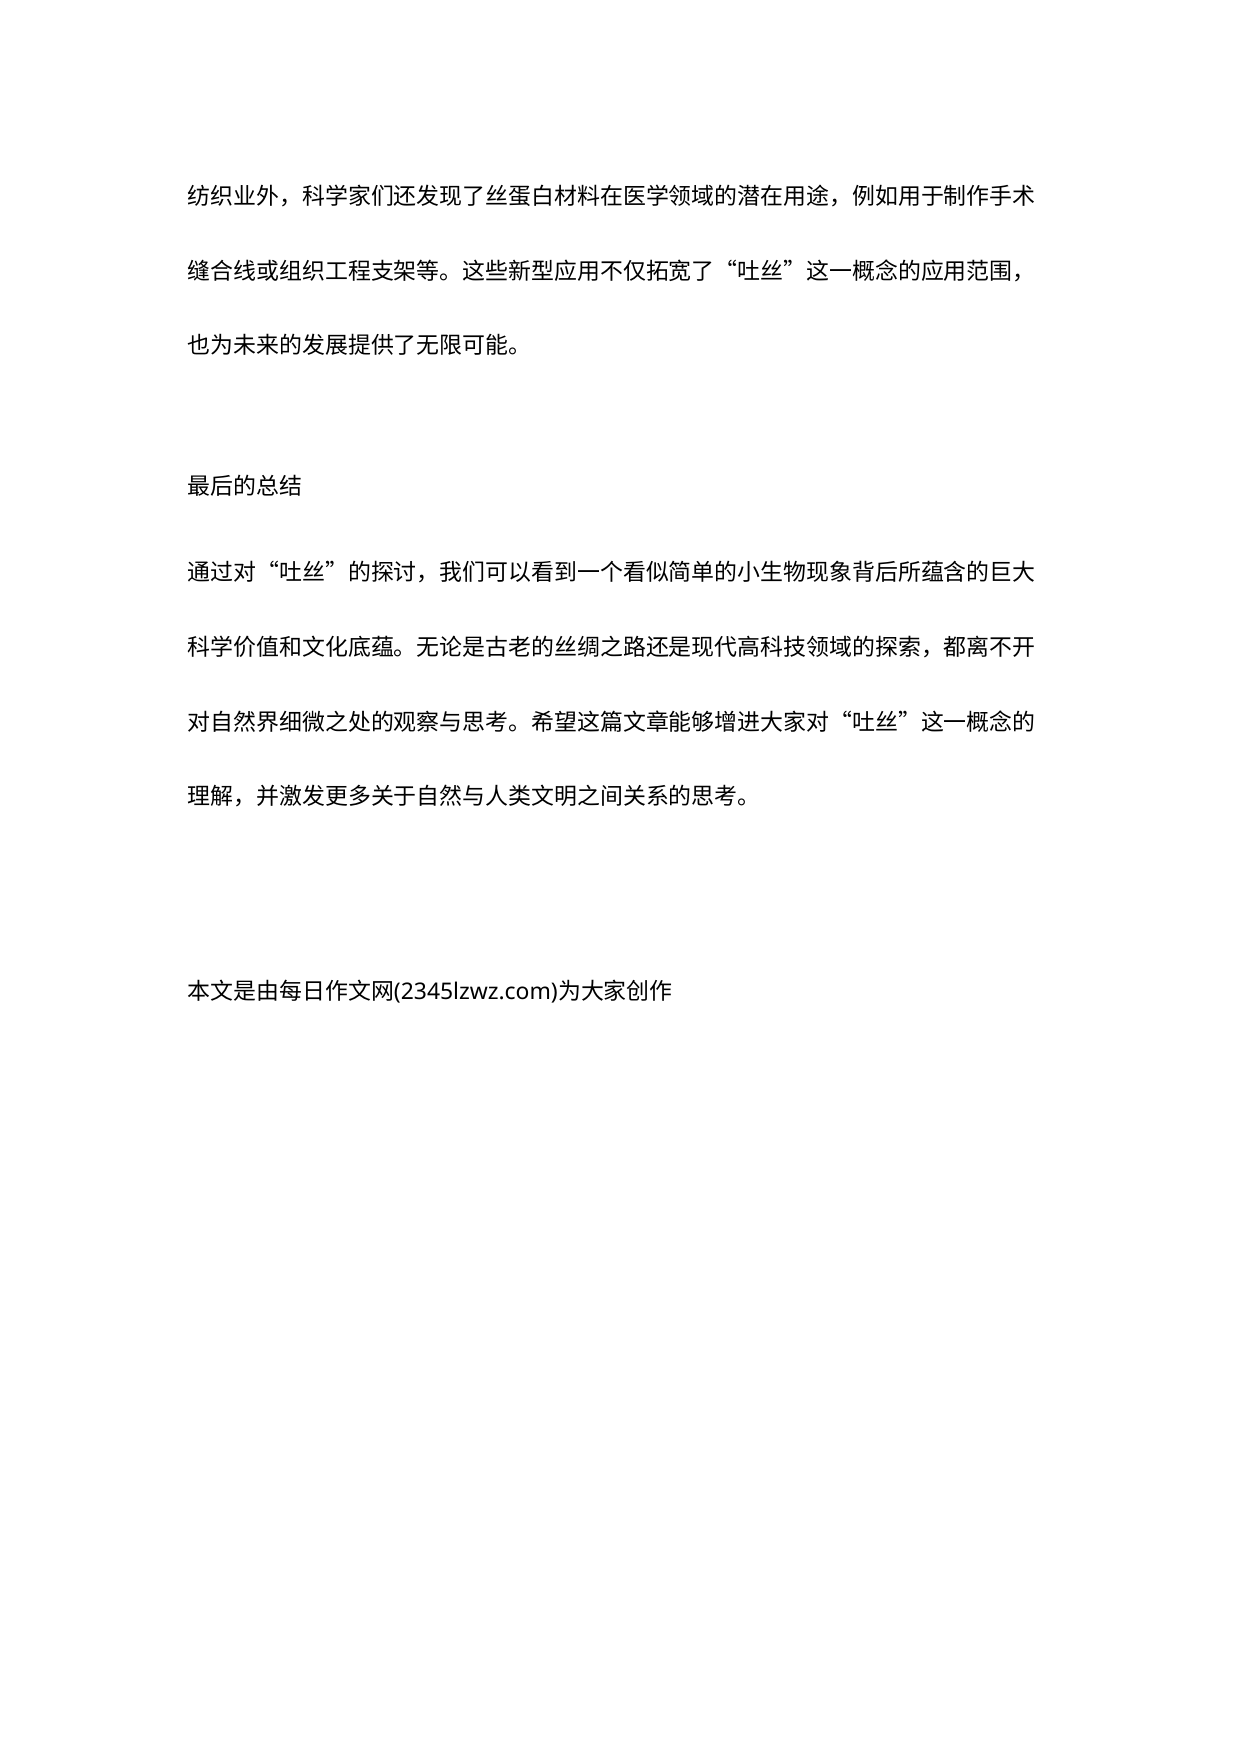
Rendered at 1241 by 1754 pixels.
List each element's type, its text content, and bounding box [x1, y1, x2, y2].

text 通过对“吐丝”的探讨，我们可以看到一个看似简单的小生物现象背后所蕴含的巨大科学价值和文化底蕴。无论是古老的丝绸之路还是现代高科技领域的探索，都离不开对自然界细微之处的观察与思考。希望这篇文章能够增进大家对“吐丝”这一概念的理解，并激发更多关于自然与人类文明之间关系的思考。 [187, 538, 1053, 827]
text 最后的总结 [187, 452, 1053, 517]
text 本文是由每日作文网(2345lzwz.com)为大家创作 [187, 957, 1053, 1022]
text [187, 162, 1053, 376]
